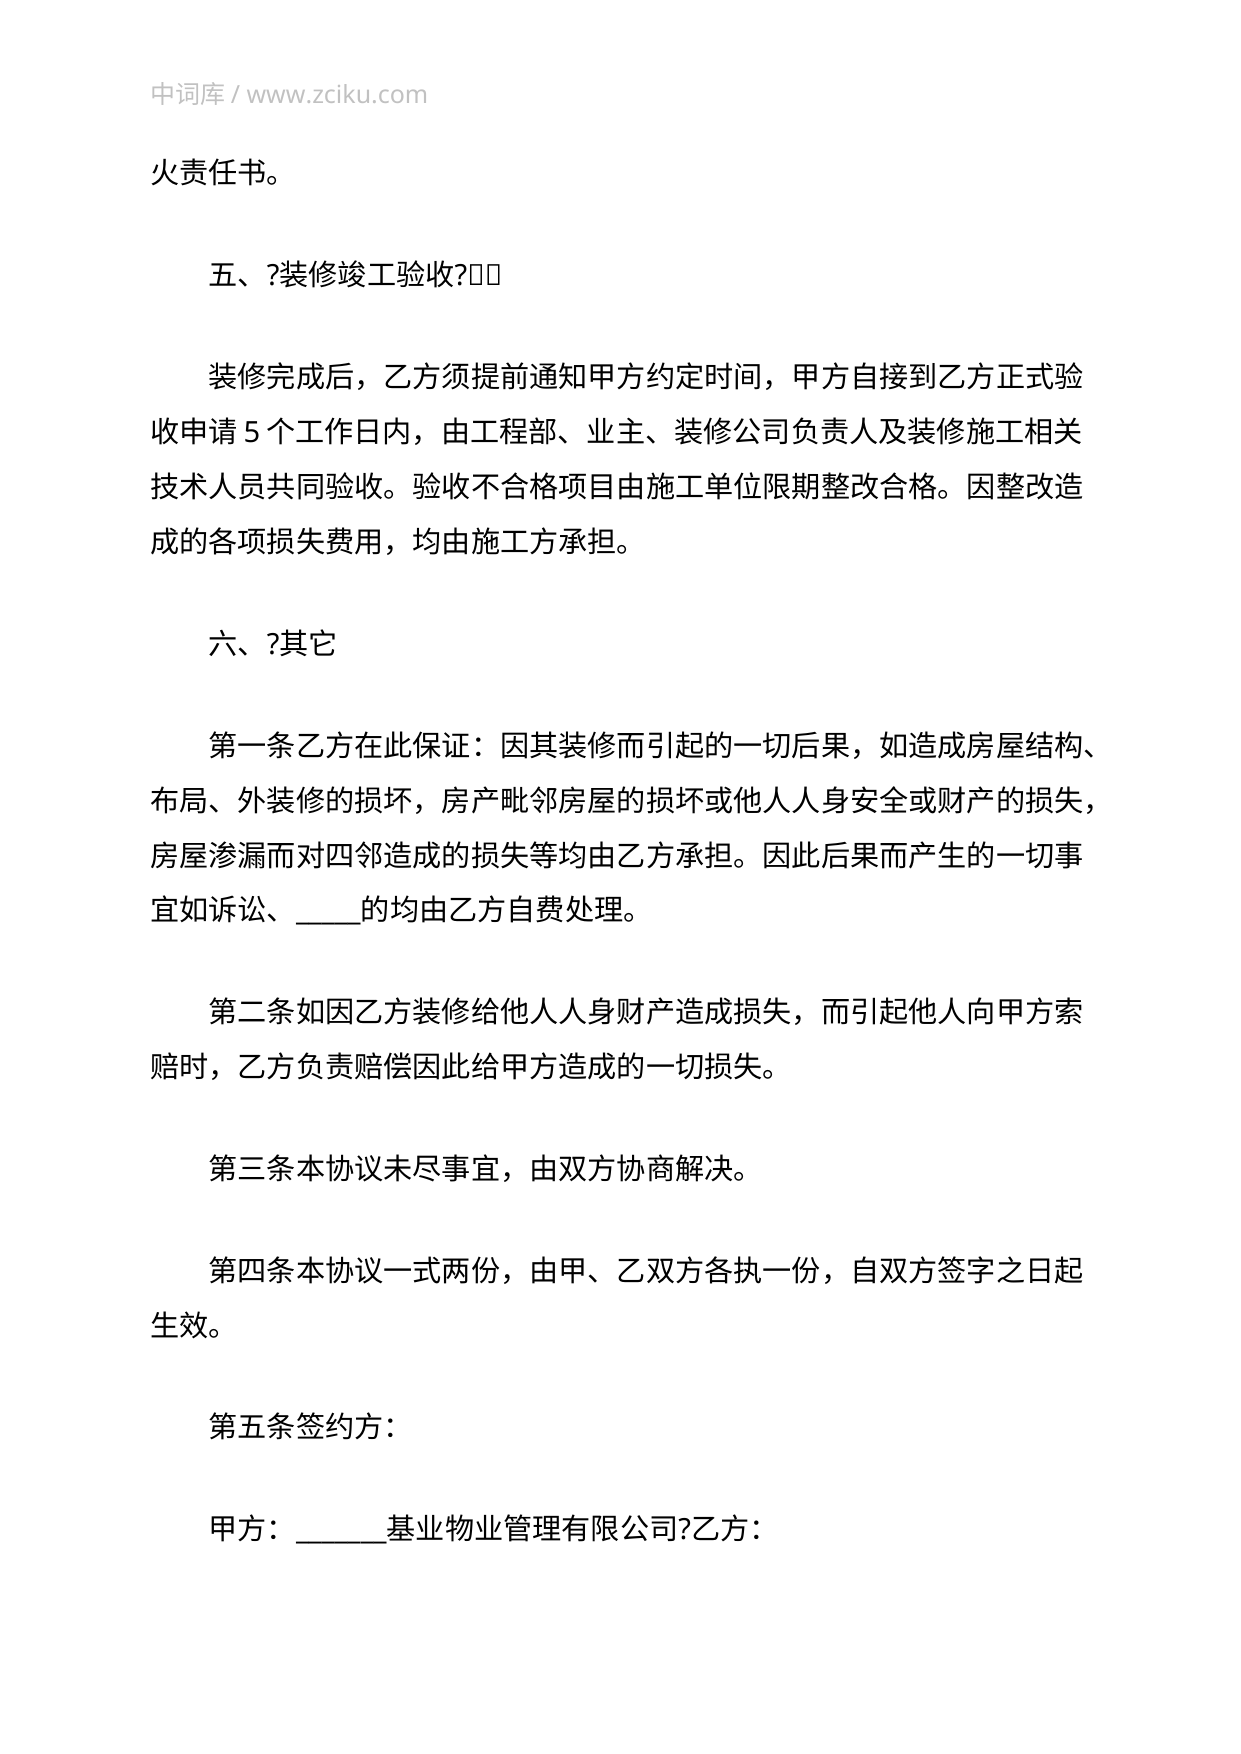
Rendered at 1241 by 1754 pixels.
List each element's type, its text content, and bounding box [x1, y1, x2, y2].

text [150, 150, 1090, 192]
text 五、?装修竣工验收? [150, 252, 1090, 294]
text 装修完成后，乙方须提前通知甲方约定时间，甲方自接到乙方正式验收申请5个工作日内，由工程部、业主、装修公司负责人及装修施工相关技术人员共同验收。验收不合格项目由施工单位限期整改合格。因整改造成的各项损失费用，均由施工方承担。 [150, 354, 1090, 561]
text 第四条本协议一式两份，由甲、乙双方各执一份，自双方签字之日起生效。 [150, 1247, 1090, 1344]
text 六、?其它 [150, 620, 1090, 663]
text 甲方：_______基业物业管理有限公司?乙方： [150, 1506, 1090, 1548]
text 第三条本协议未尽事宜，由双方协商解决。 [150, 1146, 1090, 1188]
text 第二条如因乙方装修给他人人身财产造成损失，而引起他人向甲方索赔时，乙方负责赔偿因此给甲方造成的一切损失。 [150, 989, 1090, 1086]
text 第五条签约方： [150, 1404, 1090, 1446]
text 第一条乙方在此保证：因其装修而引起的一切后果，如造成房屋结构、布局、外装修的损坏，房产毗邻房屋的损坏或他人人身安全或财产的损失，房屋渗漏而对四邻造成的损失等均由乙方承担。因此后果而产生的一切事宜如诉讼、_____的均由乙方自费处理。 [150, 722, 1090, 929]
